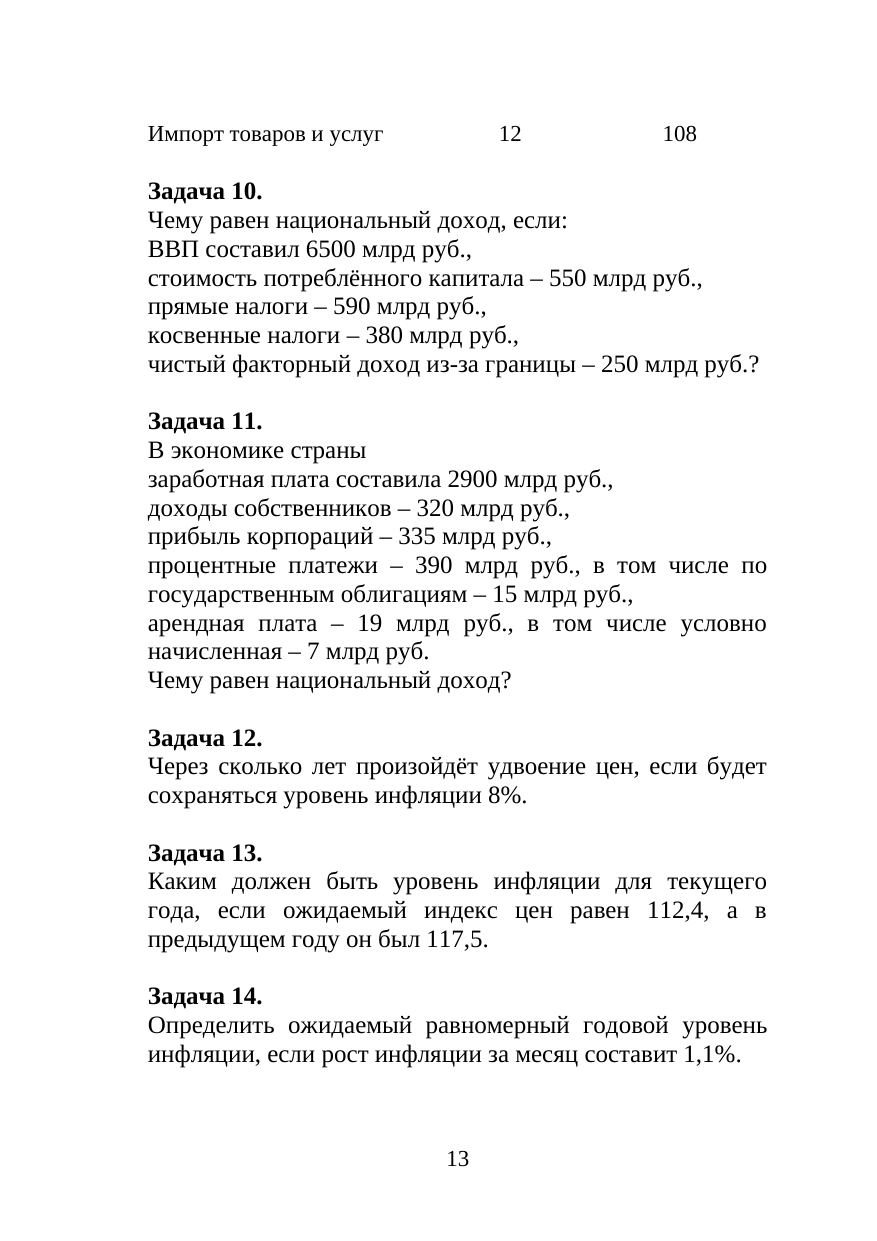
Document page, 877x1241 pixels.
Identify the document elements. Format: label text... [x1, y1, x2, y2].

text процентные платежи – 390 млрд руб., в том числе по государственным облигациям – 15 млрд руб., [148, 550, 768, 608]
text стоимость потреблённого капитала – 550 млрд руб., [148, 263, 768, 291]
table_cell 108 [661, 118, 776, 148]
text Чему равен национальный доход? [148, 665, 768, 694]
text чистый факторный доход из-за границы – 250 млрд руб.? [148, 349, 768, 378]
text Чему равен национальный доход, если: [148, 205, 768, 234]
text Каким должен быть уровень инфляции для текущего года, если ожидаемый индекс цен равен 112,4, а в предыдущем году он был 117,5. [148, 866, 768, 953]
text косвенные налоги – 380 млрд руб., [148, 320, 768, 349]
text В экономике страны [148, 435, 768, 464]
table_cell Импорт товаров и услуг [146, 118, 497, 148]
text доходы собственников – 320 млрд руб., [148, 493, 768, 521]
table_cell 12 [497, 118, 661, 148]
text арендная плата – 19 млрд руб., в том числе условно начисленная – 7 млрд руб. [148, 608, 768, 665]
text прибыль корпораций – 335 млрд руб., [148, 521, 768, 550]
text прямые налоги – 590 млрд руб., [148, 291, 768, 320]
text заработная плата составила 2900 млрд руб., [148, 464, 768, 493]
text Задача 11. [148, 406, 768, 435]
text Задача 13. [148, 838, 768, 866]
text Задача 10. [148, 176, 768, 205]
text Задача 14. [148, 981, 768, 1010]
text ВВП составил 6500 млрд руб., [148, 234, 768, 263]
text Определить ожидаемый равномерный годовой уровень инфляции, если рост инфляции за месяц составит 1,1%. [148, 1010, 768, 1068]
text Задача 12. [148, 723, 768, 751]
text Через сколько лет произойдёт удвоение цен, если будет сохраняться уровень инфляции 8%. [148, 751, 768, 809]
